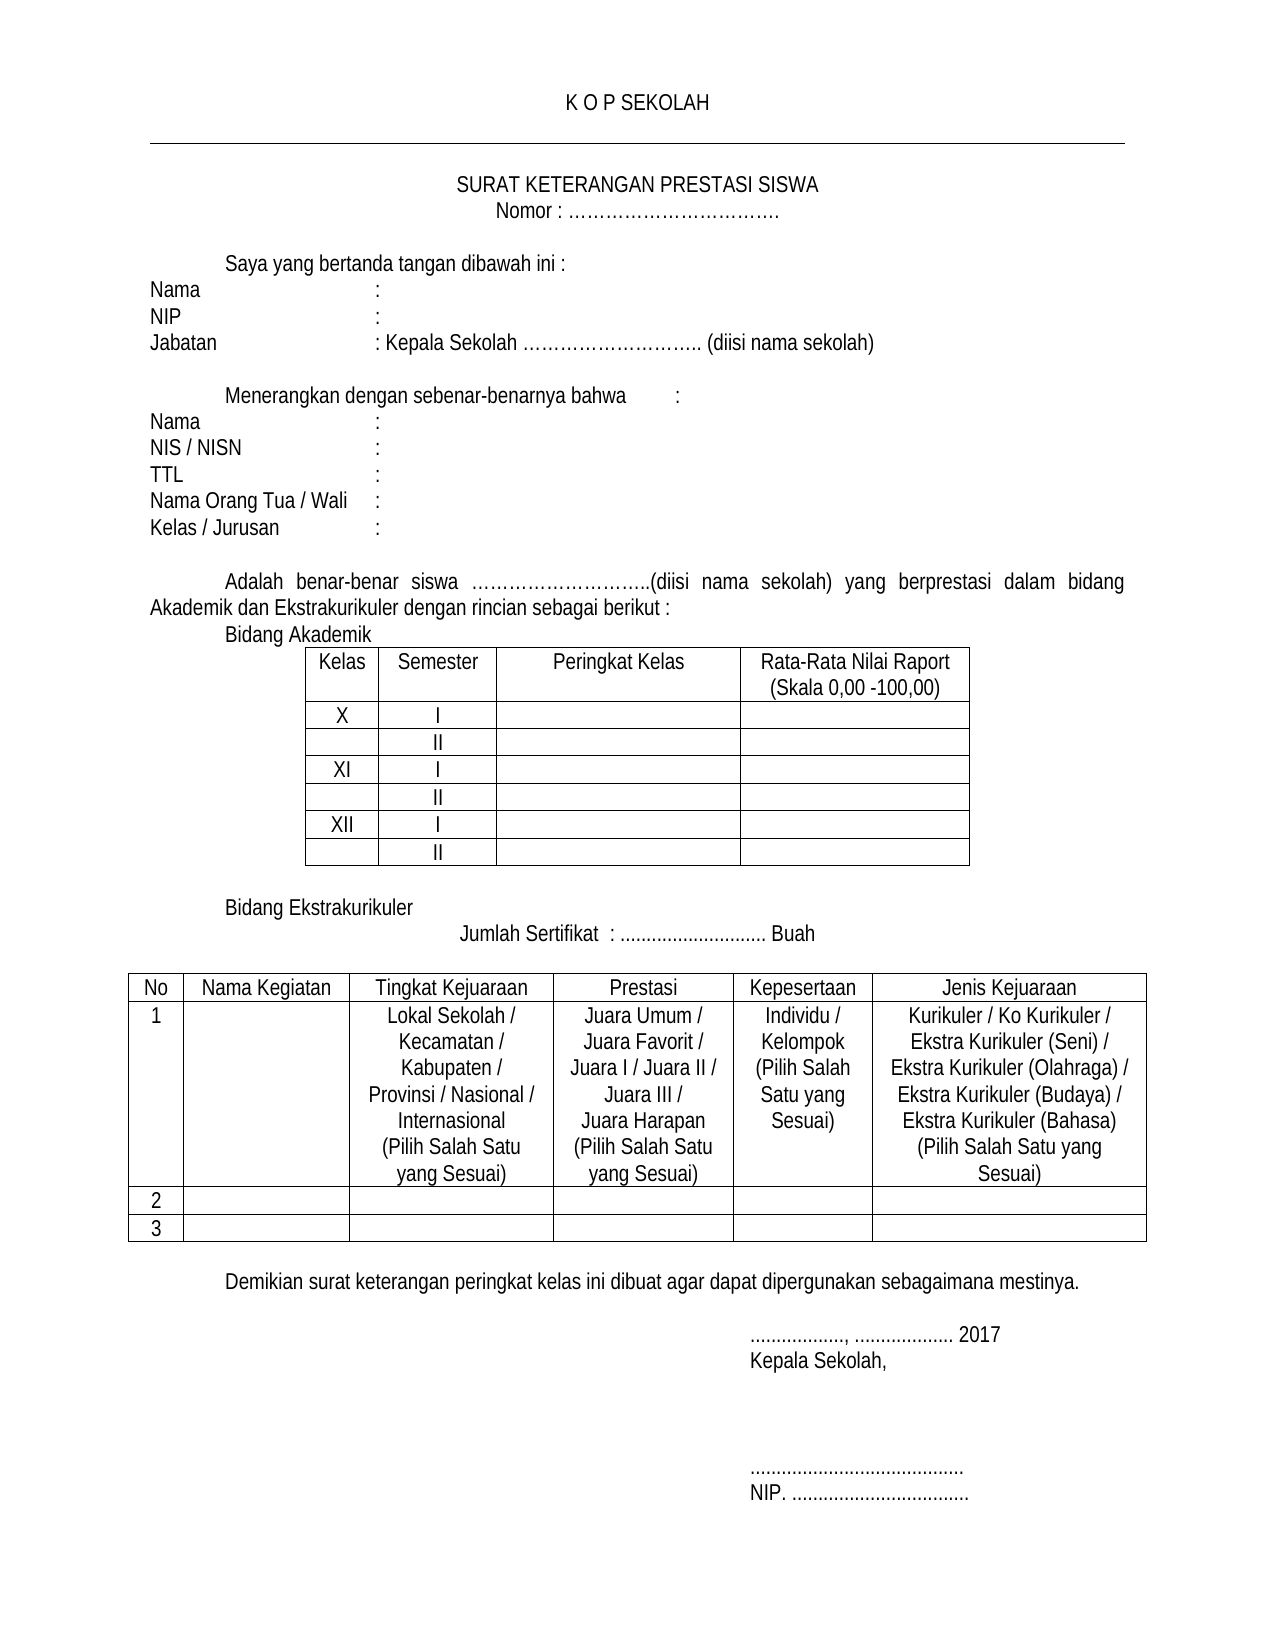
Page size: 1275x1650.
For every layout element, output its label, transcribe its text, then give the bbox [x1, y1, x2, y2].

text .................., ................... 2017 [750, 1321, 1125, 1347]
table_header Rata-Rata Nilai Raport (Skala 0,00 -100,00) [741, 648, 969, 701]
text Bidang Akademik [150, 621, 1125, 647]
table_cell II [379, 784, 496, 810]
table_cell [741, 811, 969, 838]
table_cell [184, 1215, 349, 1241]
table_header Nama Kegiatan [184, 974, 349, 1001]
table_cell [554, 1215, 733, 1241]
table_cell I [379, 811, 496, 838]
text K O P SEKOLAH [150, 89, 1125, 115]
table_header Semester [379, 648, 496, 701]
text Saya yang bertanda tangan dibawah ini : [150, 250, 1125, 276]
table_header No [129, 974, 183, 1001]
table_cell I [379, 756, 496, 783]
text TTL : [150, 461, 1125, 487]
table_cell [306, 839, 378, 865]
text Nama Orang Tua / Wali : [150, 487, 1125, 513]
table_cell II [379, 729, 496, 755]
table_cell [554, 1187, 733, 1213]
text Jabatan : Kepala Sekolah ……………………….. (diisi nama sekolah) [150, 329, 1125, 355]
text ......................................... [750, 1453, 1125, 1479]
text NIS / NISN : [150, 434, 1125, 461]
table_cell XI [306, 756, 378, 783]
table_cell [734, 1187, 872, 1213]
table_cell [497, 839, 740, 865]
table_cell 3 [129, 1215, 183, 1241]
table_cell [741, 729, 969, 755]
text NIP : [150, 303, 1125, 329]
text Nomor : ……………………………. [150, 197, 1125, 223]
table_header Kelas [306, 648, 378, 701]
text Menerangkan dengan sebenar-benarnya bahwa : [150, 382, 1125, 408]
table_cell [306, 729, 378, 755]
table_header Peringkat Kelas [497, 648, 740, 701]
table_cell [741, 839, 969, 865]
text Kelas / Jurusan : [150, 513, 1125, 540]
table_cell II [379, 839, 496, 865]
text Bidang Ekstrakurikuler [150, 894, 1125, 920]
table_cell [741, 702, 969, 728]
table_cell [184, 1002, 349, 1186]
table_cell [873, 1187, 1146, 1213]
table_cell [350, 1187, 553, 1213]
table_header Tingkat Kejuaraan [350, 974, 553, 1001]
table_cell [306, 784, 378, 810]
table_cell [497, 729, 740, 755]
table_cell 2 [129, 1187, 183, 1213]
table_cell 1 [129, 1002, 183, 1186]
table_cell Individu / Kelompok (Pilih Salah Satu yang Sesuai) [734, 1002, 872, 1186]
table_cell [741, 784, 969, 810]
text Nama : [150, 408, 1125, 434]
table_cell [184, 1187, 349, 1213]
table_cell [497, 702, 740, 728]
table_header Prestasi [554, 974, 733, 1001]
table_cell [497, 756, 740, 783]
table_cell I [379, 702, 496, 728]
table_cell [497, 811, 740, 838]
table_cell Kurikuler / Ko Kurikuler / Ekstra Kurikuler (Seni) / Ekstra Kurikuler (Olahraga) / Ekstra Kurikuler (Budaya) / Ekstra Kurikuler (Bahasa) (Pilih Salah Satu yang Sesuai) [873, 1002, 1146, 1186]
text SURAT KETERANGAN PRESTASI SISWA [150, 171, 1125, 197]
text Demikian surat keterangan peringkat kelas ini dibuat agar dapat dipergunakan sebagaimana mestinya. [150, 1268, 1125, 1294]
table_cell [497, 784, 740, 810]
table_header Kepesertaan [734, 974, 872, 1001]
text NIP. .................................. [750, 1479, 1125, 1505]
text Nama : [150, 276, 1125, 303]
table_cell [741, 756, 969, 783]
table_cell X [306, 702, 378, 728]
table_cell [873, 1215, 1146, 1241]
table_cell Lokal Sekolah / Kecamatan / Kabupaten / Provinsi / Nasional / Internasional (Pilih Salah Satu yang Sesuai) [350, 1002, 553, 1186]
text Kepala Sekolah, [750, 1347, 1125, 1374]
table_cell Juara Umum / Juara Favorit / Juara I / Juara II / Juara III / Juara Harapan (Pilih Salah Satu yang Sesuai) [554, 1002, 733, 1186]
table_cell [350, 1215, 553, 1241]
text Adalah benar-benar siswa ………………………..(diisi nama sekolah) yang berprestasi dalam bidang Akademik dan Ekstrakurikuler dengan rincian sebagai berikut : [150, 568, 1125, 621]
table_header Jenis Kejuaraan [873, 974, 1146, 1001]
table_cell [734, 1215, 872, 1241]
table_cell XII [306, 811, 378, 838]
text Jumlah Sertifikat : ............................ Buah [150, 920, 1125, 947]
